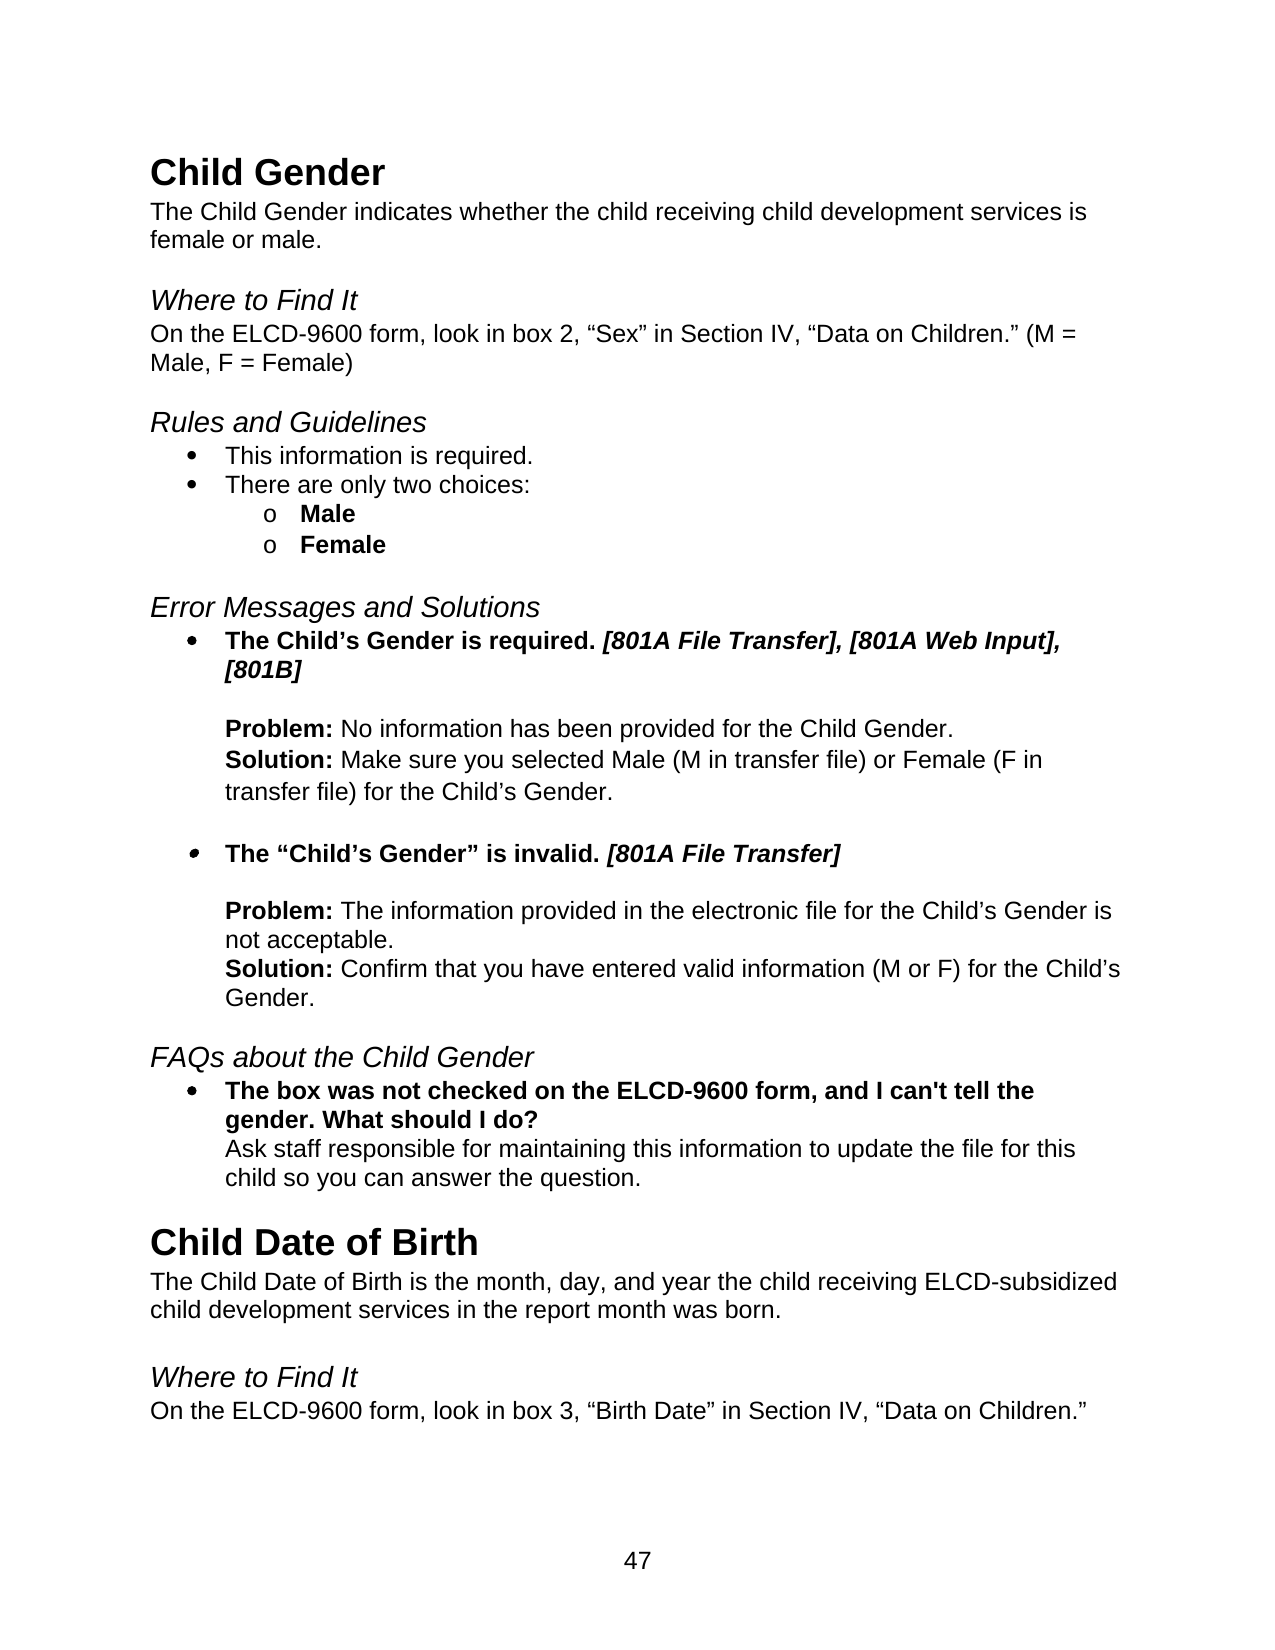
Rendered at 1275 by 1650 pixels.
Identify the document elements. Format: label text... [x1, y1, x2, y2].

list The “Child’s Gender” is invalid. [801A File Transfer] [187, 839, 1125, 867]
list The box was not checked on the ELCD-9600 form, and I can't tell the gender. What should I do? [187, 1076, 1125, 1134]
subtitle Where to Find It [150, 1360, 1125, 1394]
text Ask staff responsible for maintaining this information to update the file for this child so you can answer the question. [225, 1134, 1125, 1191]
subtitle Child Date of Birth [150, 1220, 1125, 1263]
text The Child Gender indicates whether the child receiving child development services is female or male. [150, 197, 1125, 254]
list This information is required. [187, 441, 1125, 470]
subtitle Error Messages and Solutions [150, 590, 1125, 623]
text Solution: Confirm that you have entered valid information (M or F) for the Child’s Gender. [225, 954, 1125, 1011]
subtitle Child Gender [150, 150, 1125, 193]
text On the ELCD-9600 form, look in box 3, “Birth Date” in Section IV, “Data on Children.” [150, 1396, 1125, 1425]
subtitle Where to Find It [150, 283, 1125, 316]
list The Child’s Gender is required. [801A File Transfer], [801A Web Input], [801B] [187, 626, 1125, 683]
subtitle Rules and Guidelines [150, 405, 1125, 439]
list Male [262, 499, 1125, 530]
text The Child Date of Birth is the month, day, and year the child receiving ELCD-subsidized child development services in the report month was born. [150, 1267, 1125, 1324]
text Problem: The information provided in the electronic file for the Child’s Gender is not acceptable. [225, 896, 1125, 954]
subtitle FAQs about the Child Gender [150, 1040, 1125, 1073]
list There are only two choices: [187, 470, 1125, 499]
list Female [262, 530, 1125, 561]
text On the ELCD-9600 form, look in box 2, “Sex” in Section IV, “Data on Children.” (M = Male, F = Female) [150, 319, 1125, 376]
text Solution: Make sure you selected Male (M in transfer file) or Female (F in transfer file) for the Child’s Gender. [225, 746, 1125, 805]
text Problem: No information has been provided for the Child Gender. [225, 714, 1125, 743]
